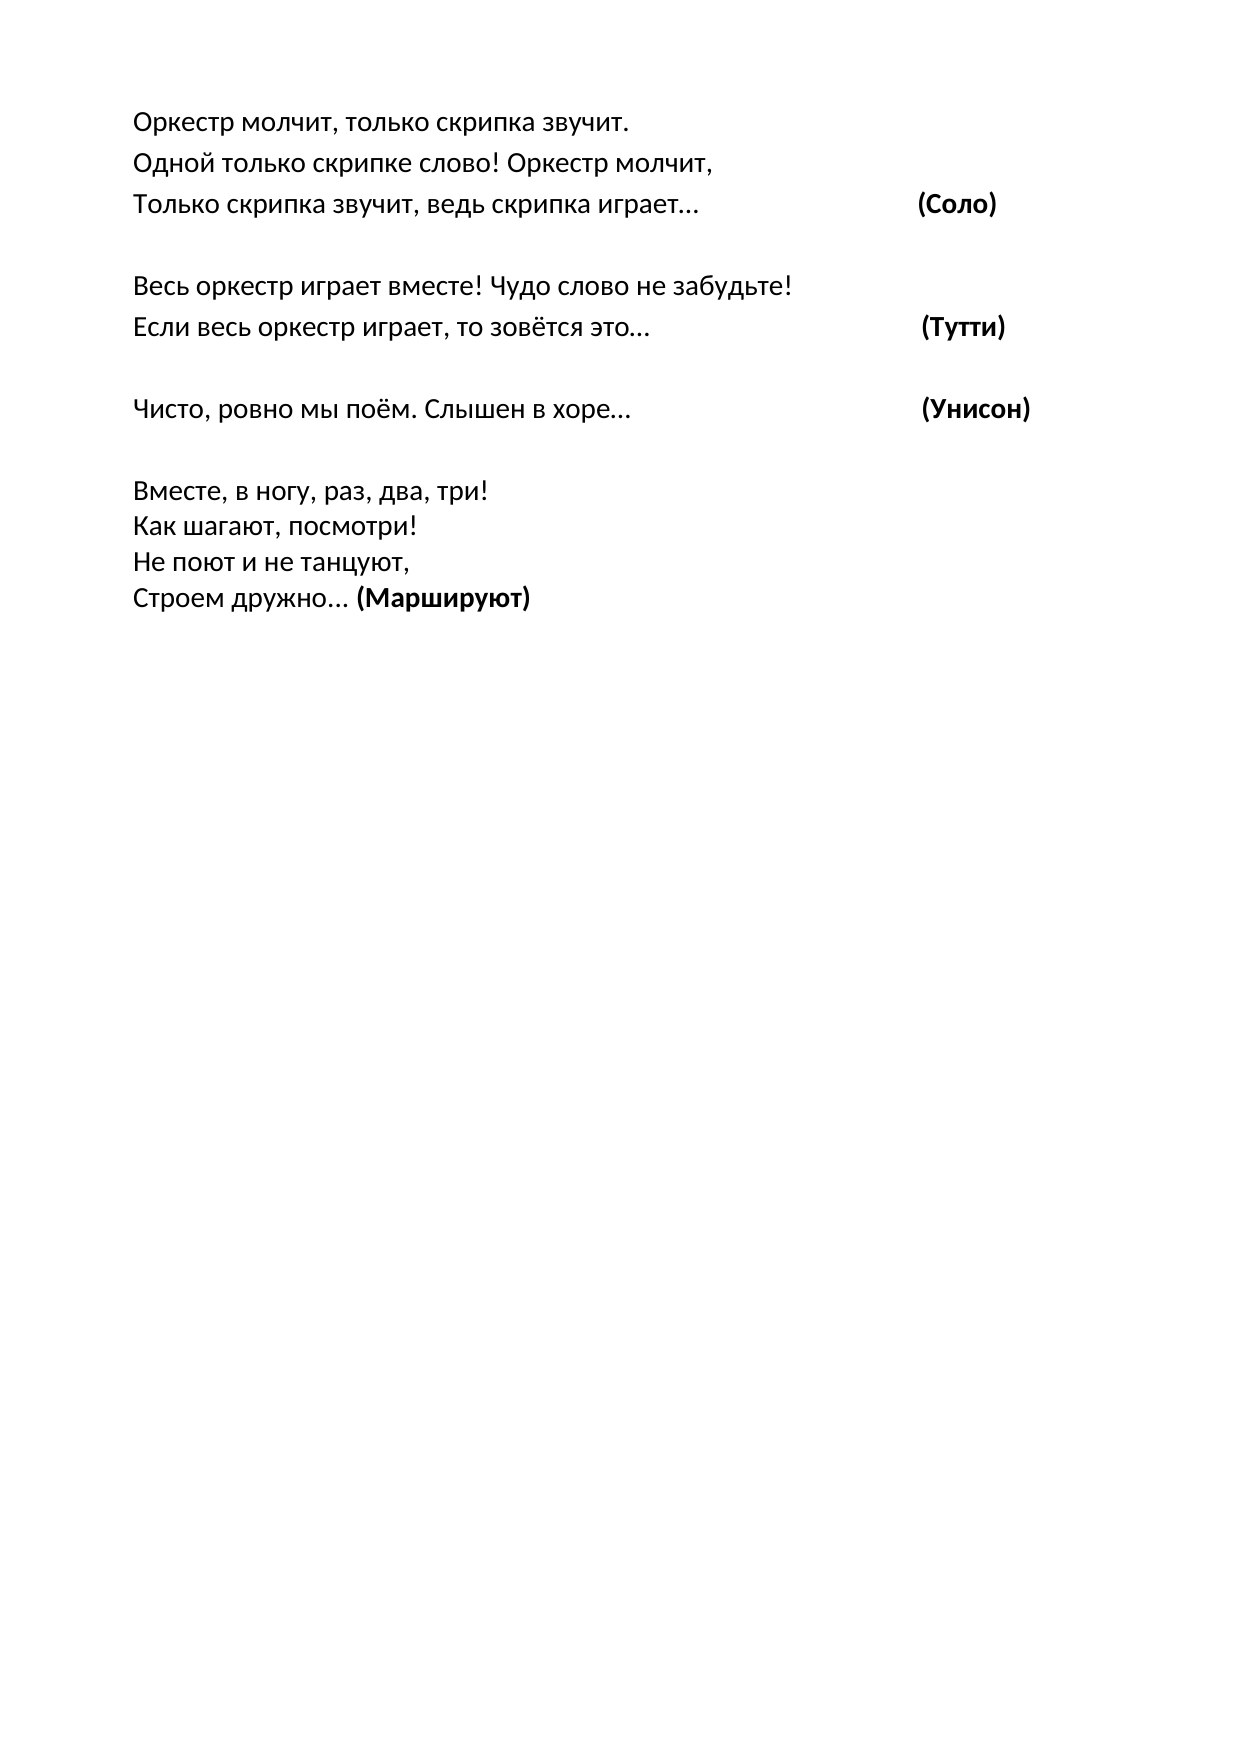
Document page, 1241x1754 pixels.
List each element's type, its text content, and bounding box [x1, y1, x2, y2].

text Если весь оркестр играет, то зовётся это… (Тутти) [133, 308, 1122, 344]
text Как шагают, посмотри! [133, 507, 1122, 543]
text Одной только скрипке слово! Оркестр молчит, [133, 144, 1122, 180]
text Строем дружно... (Маршируют) [133, 579, 1122, 614]
text Не поют и не танцуют, [133, 543, 1122, 579]
text Чисто, ровно мы поём. Слышен в хоре… (Унисон) [133, 390, 1122, 426]
text Весь оркестр играет вместе! Чудо слово не забудьте! [133, 267, 1122, 303]
text Вместе, в ногу, раз, два, три! [133, 472, 1122, 507]
text Оркестр молчит, только скрипка звучит. [133, 103, 1122, 139]
text Только скрипка звучит, ведь скрипка играет… (Соло) [133, 185, 1122, 221]
